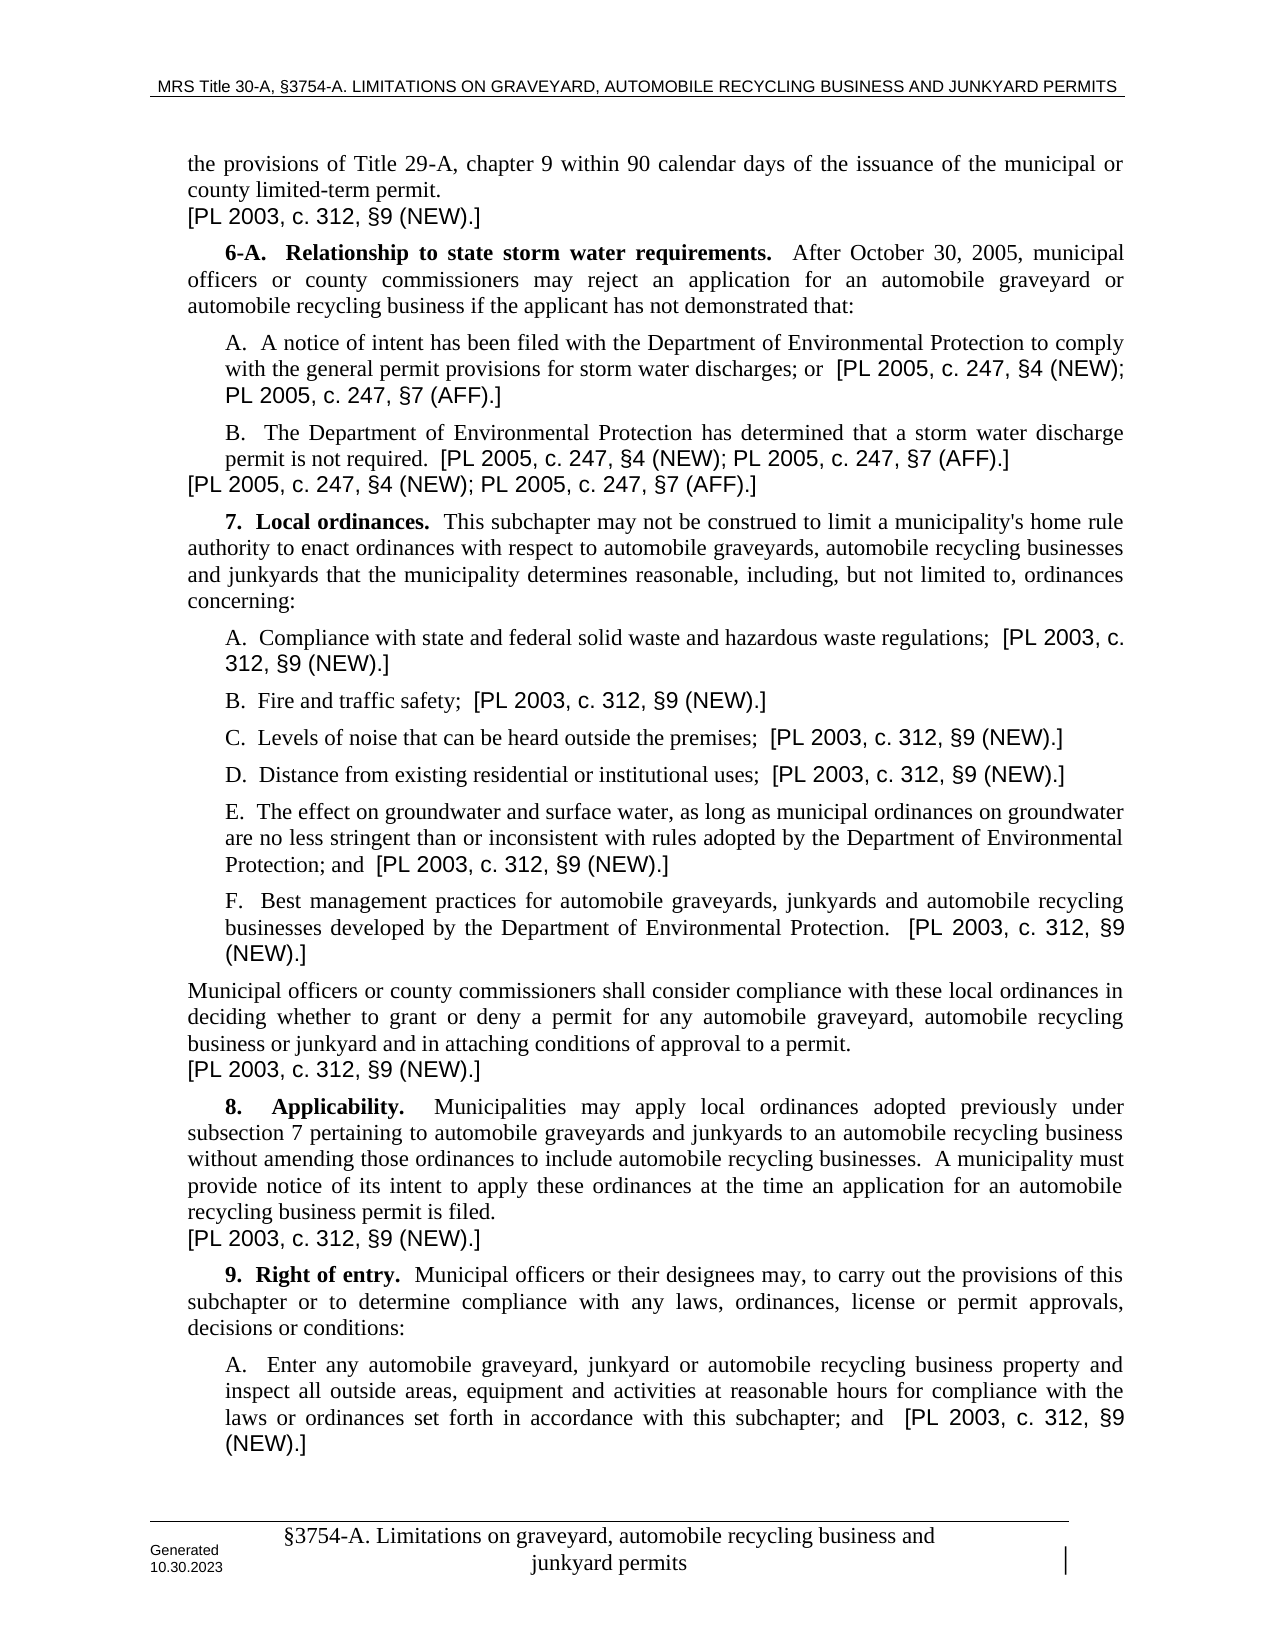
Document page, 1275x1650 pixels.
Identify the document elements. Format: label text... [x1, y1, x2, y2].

text D. Distance from existing residential or institutional uses; [PL 2003, c. 312, §9 (NEW).] [225, 761, 1125, 787]
text A. A notice of intent has been filed with the Department of Environmental Protection to comply with the general permit provisions for storm water discharges; or [PL 2005, c. 247, §4 (NEW); PL 2005, c. 247, §7 (AFF).] [225, 329, 1125, 408]
text C. Levels of noise that can be heard outside the premises; [PL 2003, c. 312, §9 (NEW).] [225, 724, 1125, 751]
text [187, 150, 1125, 203]
text A. Enter any automobile graveyard, junkyard or automobile recycling business property and inspect all outside areas, equipment and activities at reasonable hours for compliance with the laws or ordinances set forth in accordance with this subchapter; and [PL 2003, c. 312, §9 (NEW).] [225, 1351, 1125, 1456]
text F. Best management practices for automobile graveyards, junkyards and automobile recycling businesses developed by the Department of Environmental Protection. [PL 2003, c. 312, §9 (NEW).] [225, 887, 1125, 967]
text [PL 2005, c. 247, §4 (NEW); PL 2005, c. 247, §7 (AFF).] [187, 471, 1125, 498]
text B. Fire and traffic safety; [PL 2003, c. 312, §9 (NEW).] [225, 687, 1125, 714]
text [PL 2003, c. 312, §9 (NEW).] [187, 1224, 1125, 1251]
text 8. Applicability. Municipalities may apply local ordinances adopted previously under subsection 7 pertaining to automobile graveyards and junkyards to an automobile recycling business without amending those ordinances to include automobile recycling businesses. A municipality must provide notice of its intent to apply these ordinances at the time an application for an automobile recycling business permit is filed. [187, 1093, 1125, 1224]
text [PL 2003, c. 312, §9 (NEW).] [187, 203, 1125, 229]
text 9. Right of entry. Municipal officers or their designees may, to carry out the provisions of this subchapter or to determine compliance with any laws, ordinances, license or permit approvals, decisions or conditions: [187, 1261, 1125, 1340]
text Municipal officers or county commissioners shall consider compliance with these local ordinances in deciding whether to grant or deny a permit for any automobile graveyard, automobile recycling business or junkyard and in attaching conditions of approval to a permit. [187, 977, 1125, 1056]
text 7. Local ordinances. This subchapter may not be construed to limit a municipality's home rule authority to enact ordinances with respect to automobile graveyards, automobile recycling businesses and junkyards that the municipality determines reasonable, including, but not limited to, ordinances concerning: [187, 508, 1125, 613]
text B. The Department of Environmental Protection has determined that a storm water discharge permit is not required. [PL 2005, c. 247, §4 (NEW); PL 2005, c. 247, §7 (AFF).] [225, 418, 1125, 471]
text A. Compliance with state and federal solid waste and hazardous waste regulations; [PL 2003, c. 312, §9 (NEW).] [225, 624, 1125, 677]
text 6-A. Relationship to state storm water requirements. After October 30, 2005, municipal officers or county commissioners may reject an application for an automobile graveyard or automobile recycling business if the applicant has not demonstrated that: [187, 239, 1125, 318]
text [PL 2003, c. 312, §9 (NEW).] [187, 1056, 1125, 1082]
text E. The effect on groundwater and surface water, as long as municipal ordinances on groundwater are no less stringent than or inconsistent with rules adopted by the Department of Environmental Protection; and [PL 2003, c. 312, §9 (NEW).] [225, 798, 1125, 877]
